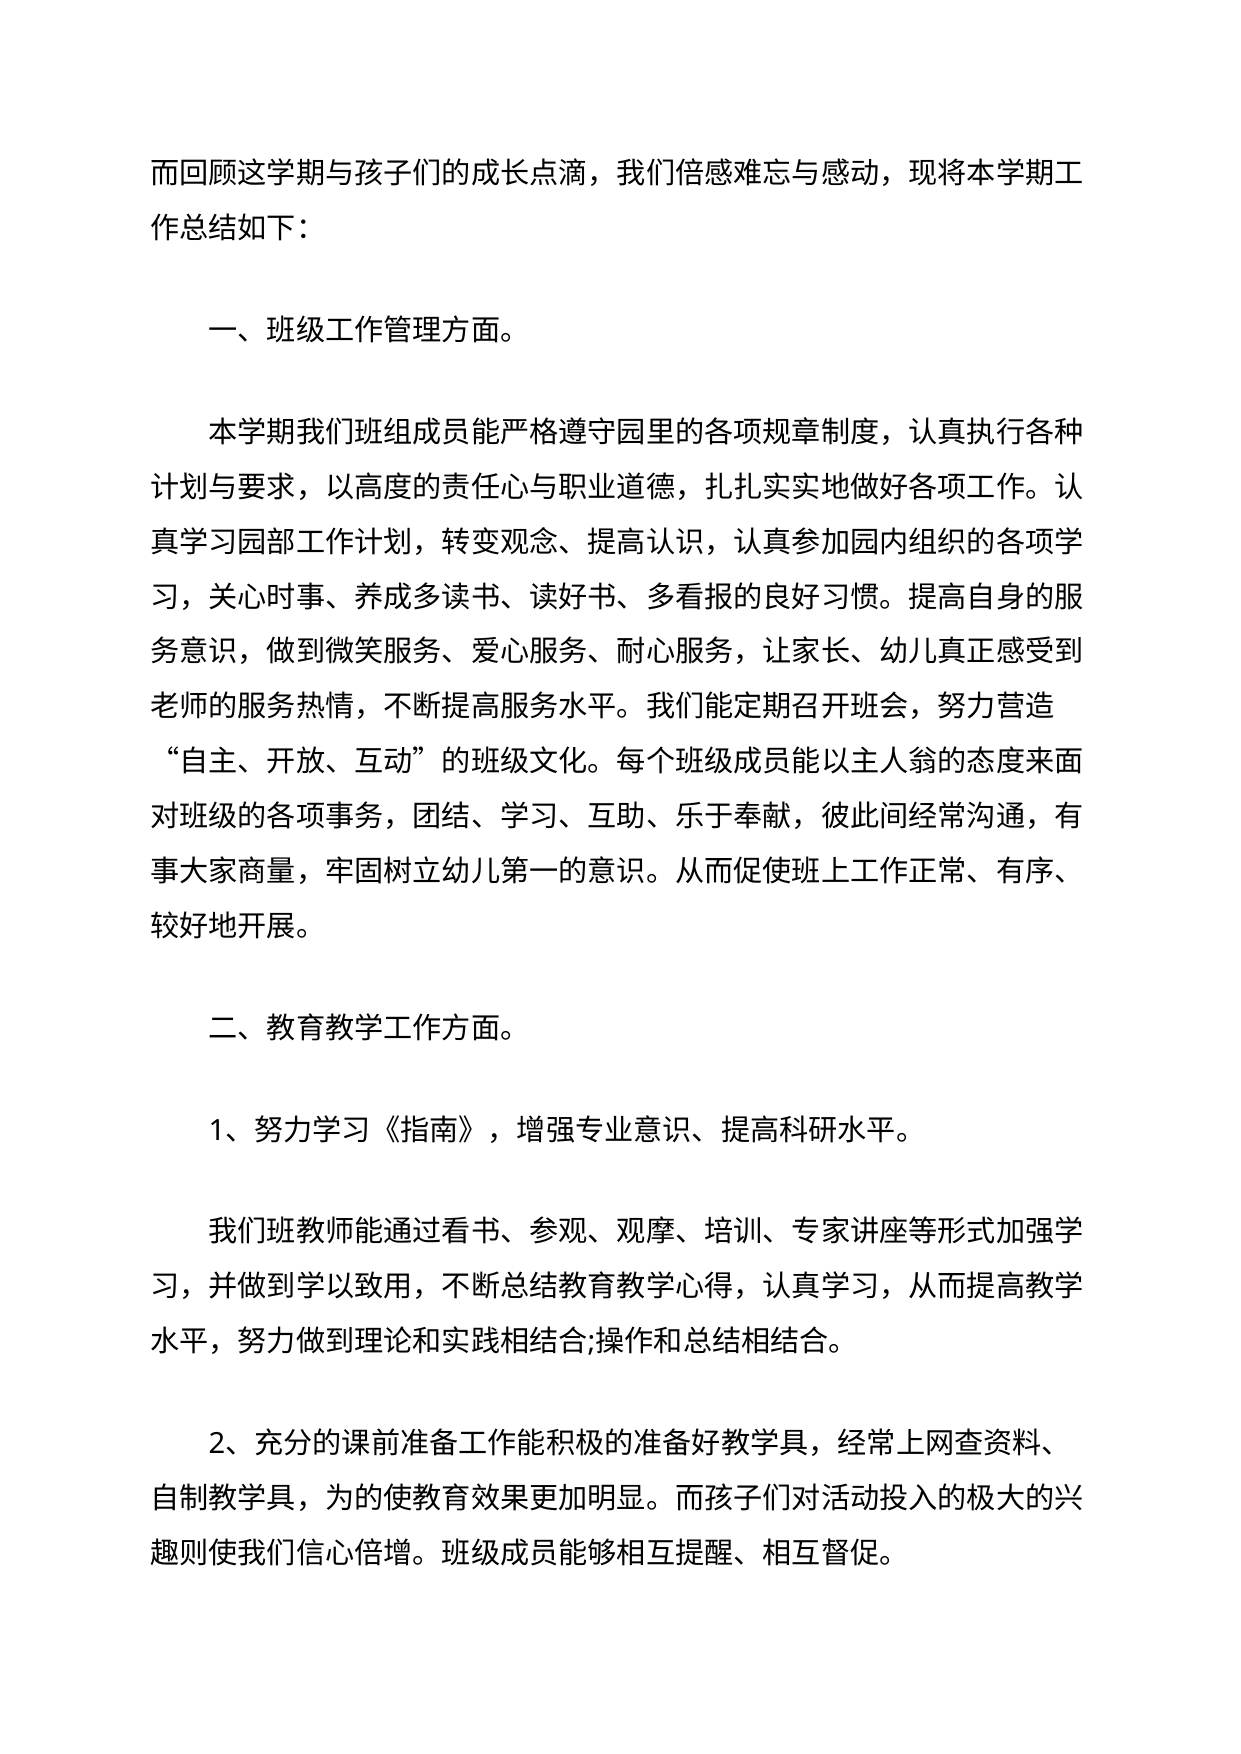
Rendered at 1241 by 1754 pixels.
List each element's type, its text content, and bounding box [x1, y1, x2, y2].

text 本学期我们班组成员能严格遵守园里的各项规章制度，认真执行各种计划与要求，以高度的责任心与职业道德，扎扎实实地做好各项工作。认真学习园部工作计划，转变观念、提高认识，认真参加园内组织的各项学习，关心时事、养成多读书、读好书、多看报的良好习惯。提高自身的服务意识，做到微笑服务、爱心服务、耐心服务，让家长、幼儿真正感受到老师的服务热情，不断提高服务水平。我们能定期召开班会，努力营造“自主、开放、互动”的班级文化。每个班级成员能以主人翁的态度来面对班级的各项事务，团结、学习、互助、乐于奉献，彼此间经常沟通，有事大家商量，牢固树立幼儿第一的意识。从而促使班上工作正常、有序、较好地开展。 [150, 408, 1090, 945]
text 二、教育教学工作方面。 [150, 1004, 1090, 1047]
text 一、班级工作管理方面。 [150, 307, 1090, 349]
text 2、充分的课前准备工作能积极的准备好教学具，经常上网查资料、自制教学具，为的使教育效果更加明显。而孩子们对活动投入的极大的兴趣则使我们信心倍增。班级成员能够相互提醒、相互督促。 [150, 1420, 1090, 1572]
text 1、努力学习《指南》，增强专业意识、提高科研水平。 [150, 1106, 1090, 1148]
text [150, 150, 1090, 247]
text 我们班教师能通过看书、参观、观摩、培训、专家讲座等形式加强学习，并做到学以致用，不断总结教育教学心得，认真学习，从而提高教学水平，努力做到理论和实践相结合;操作和总结相结合。 [150, 1208, 1090, 1360]
